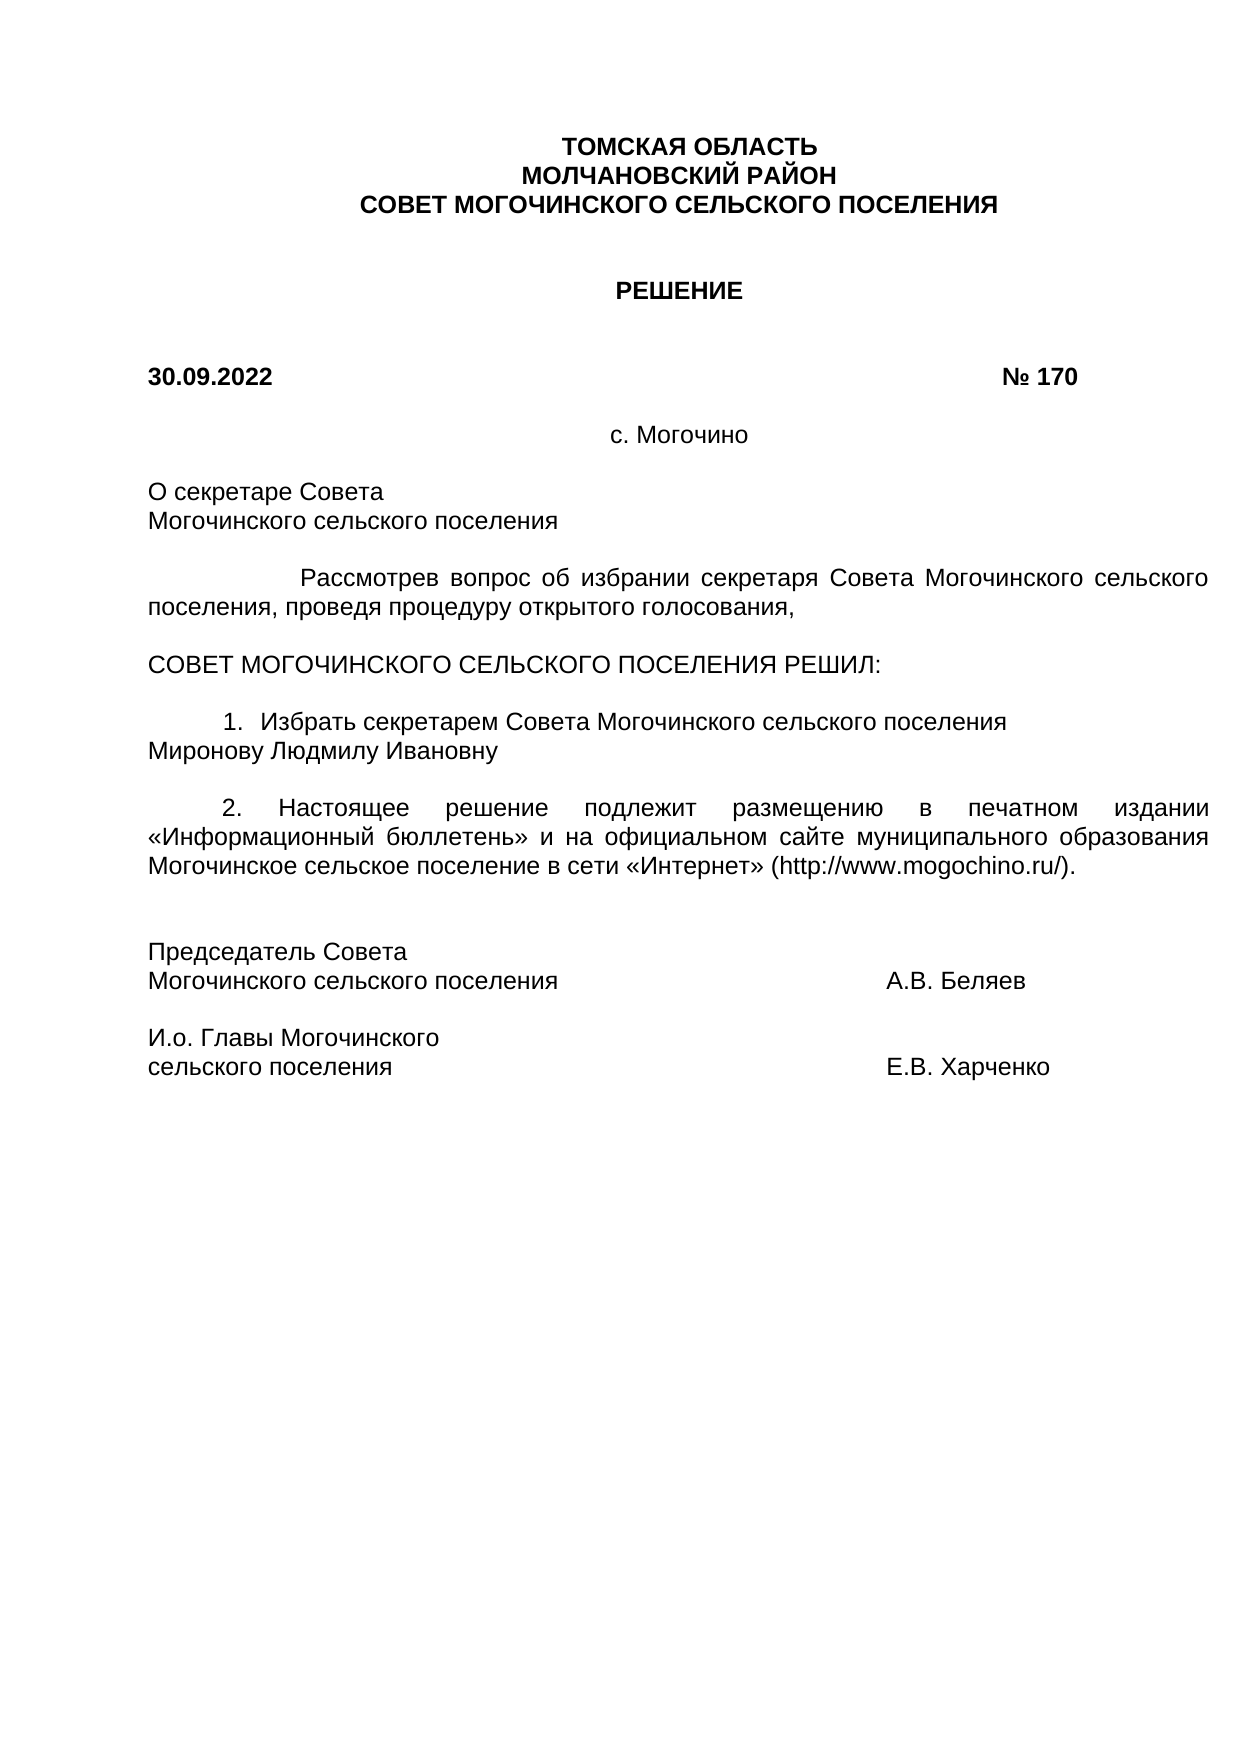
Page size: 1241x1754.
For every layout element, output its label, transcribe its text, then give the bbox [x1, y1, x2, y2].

text Миронову Людмилу Ивановну [148, 736, 1211, 765]
text сельского поселения Е.В. Харченко [148, 1052, 1211, 1081]
text 30.09.2022 № 170 [148, 362, 1211, 391]
text СОВЕТ МОГОЧИНСКОГО СЕЛЬСКОГО ПОСЕЛЕНИЯ [148, 190, 1211, 218]
text Рассмотрев вопрос об избрании секретаря Совета Могочинского сельского поселения, проведя процедуру открытого голосования, [148, 563, 1211, 621]
text СОВЕТ МОГОЧИНСКОГО СЕЛЬСКОГО ПОСЕЛЕНИЯ РЕШИЛ: [148, 650, 1211, 678]
text Могочинского сельского поселения А.В. Беляев [148, 966, 1211, 995]
text с. Могочино [148, 420, 1211, 448]
text И.о. Главы Могочинского [148, 1023, 1211, 1052]
text Председатель Совета [148, 937, 1211, 966]
list Избрать секретарем Совета Могочинского сельского поселения [223, 707, 1211, 736]
text 2. Настоящее решение подлежит размещению в печатном издании «Информационный бюллетень» и на официальном сайте муниципального образования Могочинское сельское поселение в сети «Интернет» (http://www.mogochino.ru/). [148, 793, 1211, 880]
text РЕШЕНИЕ [148, 276, 1211, 305]
text МОЛЧАНОВСКИЙ РАЙОН [148, 161, 1211, 190]
text О секретаре Совета [148, 477, 1211, 506]
text Могочинского сельского поселения [148, 506, 1211, 535]
text ТОМСКАЯ ОБЛАСТЬ [148, 132, 1211, 161]
